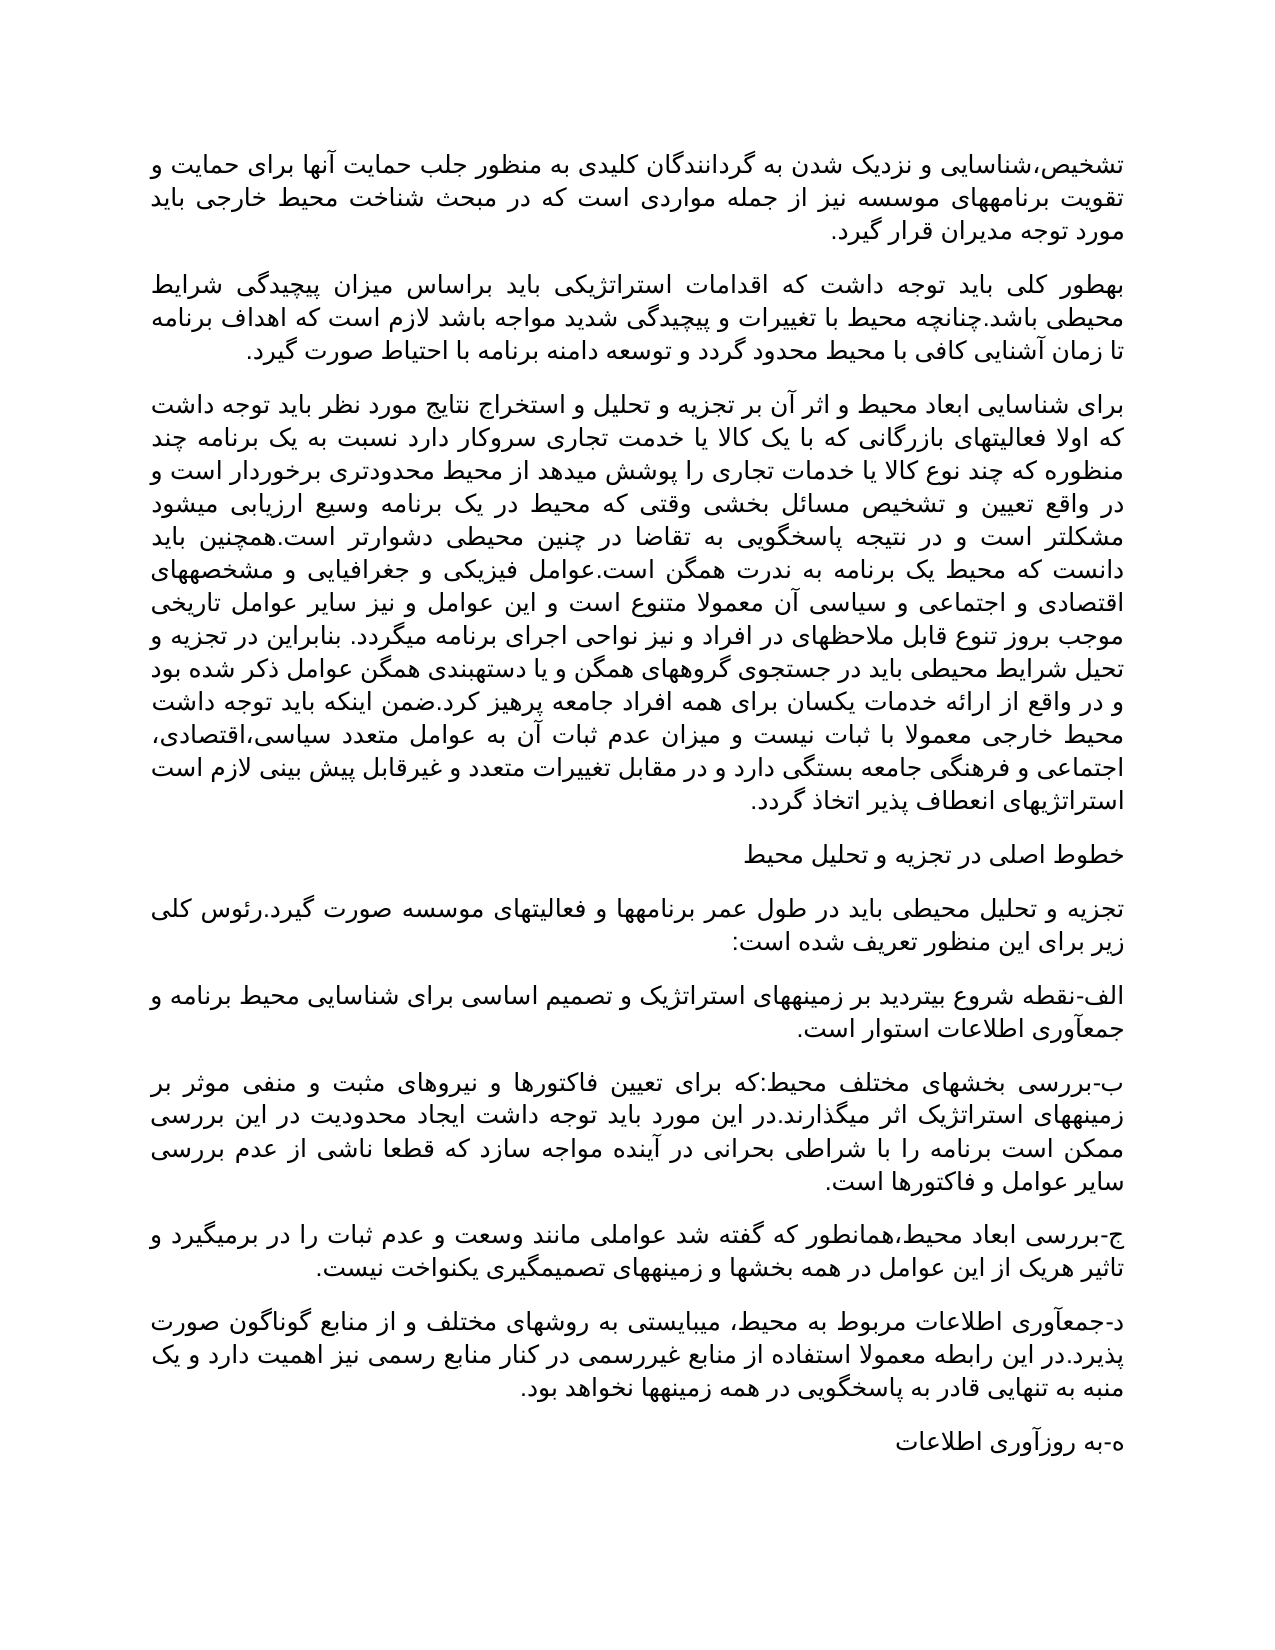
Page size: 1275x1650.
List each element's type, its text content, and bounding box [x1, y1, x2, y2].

text تجزیه و تحلیل محیطی باید در طول‏ عمر برنامه‏ها و فعالیتهای موسسه صورت‏ گیرد.رئوس کلی زیر برای این منظور تعریف شده است: [150, 894, 1125, 956]
text الف-نقطه شروع بی‏تردید بر زمینه‏های‏ استراتژیک و تصمیم اساسی برای‏ شناسایی محیط برنامه و جمع‏آوری‏ اطلاعات استوار است. [150, 981, 1125, 1042]
text برای شناسایی ابعاد محیط و اثر آن‏ بر تجزیه و تحلیل و استخراج نتایج مورد نظر باید توجه داشت که اولا فعالیتهای‏ بازرگانی که با یک کالا یا خدمت تجاری‏ سروکار دارد نسبت به یک برنامه چند منظوره که چند نوع کالا یا خدمات تجاری‏ را پوشش می‏دهد از محیط محدودتری‏ برخوردار است و در واقع تعیین و تشخیص‏ مسائل بخشی وقتی که محیط در یک‏ برنامه وسیع ارزیابی می‏شود مشکل‏تر است و در نتیجه پاسخگویی به تقاضا در چنین محیطی دشوارتر است.همچنین‏ باید دانست که محیط یک برنامه به‏ ندرت همگن است.عوامل فیزیکی‏ و جغرافیایی و مشخصه‏های اقتصادی‏ و اجتماعی و سیاسی آن معمولا متنوع است‏ و این عوامل و نیز سایر عوامل تاریخی‏ موجب بروز تنوع قابل ملاحظه‏ای در افراد و نیز نواحی اجرای برنامه می‏گردد. بنابراین در تجزیه و تحیل شرایط محیطی باید در جستجوی گروههای‏ همگن و یا دسته‏بندی همگن عوامل ذکر شده بود و در واقع از ارائه خدمات یکسان‏ برای همه افراد جامعه پرهیز کرد.ضمن‏ اینکه باید توجه داشت محیط خارجی‏ معمولا با ثبات نیست و میزان عدم ثبات‏ آن به عوامل متعدد سیاسی،اقتصادی، اجتماعی و فرهنگی جامعه بستگی دارد و در مقابل تغییرات متعدد و غیرقابل پیش‏ بینی لازم است استراتژی‏های انعطاف‏ پذیر اتخاذ گردد. [150, 390, 1125, 815]
text به‏طور کلی باید توجه داشت که‏ اقدامات استراتژیکی باید براساس میزان‏ پیچیدگی شرایط محیطی باشد.چنانچه‏ محیط با تغییرات و پیچیدگی شدید مواجه باشد لازم است که اهداف برنامه تا زمان آشنایی کافی با محیط محدود گردد و توسعه دامنه برنامه با احتیاط صورت‏ گیرد. [150, 270, 1125, 365]
text ج-بررسی ابعاد محیط،همانطور که گفته‏ شد عواملی مانند وسعت و عدم ثبات را در برمی‏گیرد و تاثیر هریک از این عوامل در همه بخشها و زمینه‏های تصمیم‏گیری‏ یکنواخت نیست. [150, 1220, 1125, 1282]
text خطوط اصلی در تجزیه‏ و تحلیل محیط [150, 840, 1125, 869]
text ب-بررسی بخشهای مختلف محیط:که‏ برای تعیین فاکتورها و نیروهای مثبت‏ و منفی موثر بر زمینه‏های استراتژیک اثر می‏گذارند.در این مورد باید توجه داشت‏ ایجاد محدودیت در این بررسی ممکن‏ است برنامه را با شراطی بحرانی در آینده‏ مواجه سازد که قطعا ناشی از عدم بررسی‏ سایر عوامل و فاکتورها است. [150, 1067, 1125, 1195]
text تشخیص،شناسایی و نزدیک شدن‏ به گردانندگان کلیدی به منظور جلب‏ حمایت آنها برای حمایت و تقویت‏ برنامه‏های موسسه نیز از جمله مواردی‏ است که در مبحث شناخت محیط خارجی‏ باید مورد توجه مدیران قرار گیرد. [150, 150, 1125, 245]
text ه-به روزآوری اطلاعات [150, 1427, 1125, 1456]
text د-جمع‏آوری اطلاعات مربوط به محیط، می‏بایستی به روشهای مختلف و از منابع‏ گوناگون صورت پذیرد.در این رابطه‏ معمولا استفاده از منابع غیررسمی در کنار منابع رسمی نیز اهمیت دارد و یک منبه به‏ تنهایی قادر به پاسخگویی در همه‏ زمینه‏ها نخواهد بود. [150, 1307, 1125, 1402]
